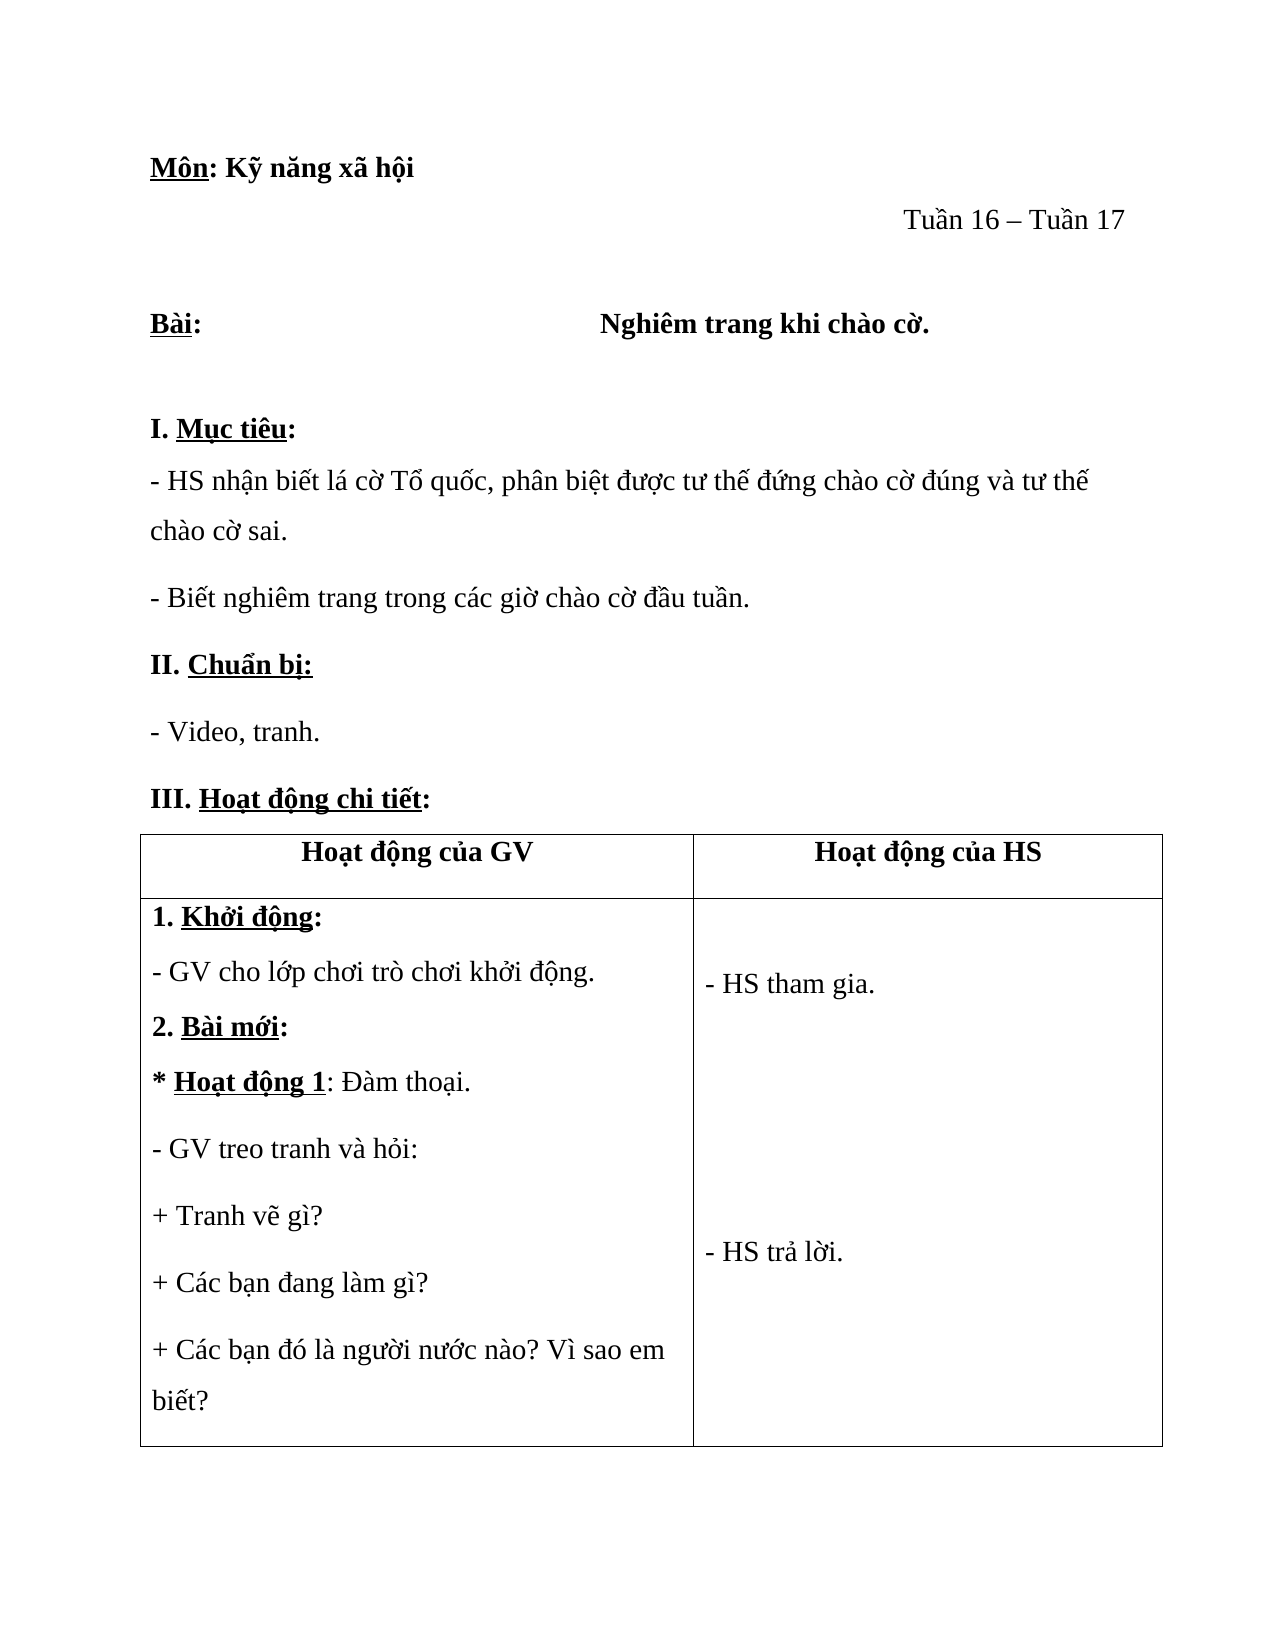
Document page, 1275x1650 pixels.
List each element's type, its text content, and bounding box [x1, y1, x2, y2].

text I. Mục tiêu: [150, 411, 1125, 444]
table_header Hoạt động của HS [694, 835, 1162, 898]
text Bài: Nghiêm trang khi chào cờ. [150, 307, 1125, 340]
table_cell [694, 899, 1162, 1446]
table_header Hoạt động của GV [141, 835, 693, 898]
text Tuần 16 – Tuần 17 [375, 202, 1125, 236]
text - HS nhận biết lá cờ Tổ quốc, phân biệt được tư thế đứng chào cờ đúng và tư thế chào cờ sai. [150, 463, 1125, 547]
text II. Chuẩn bị: [150, 647, 1125, 681]
text III. Hoạt động chi tiết: [150, 781, 1125, 815]
text Môn: Kỹ năng xã hội [150, 150, 1125, 183]
text - Video, tranh. [150, 714, 1125, 748]
text - Biết nghiêm trang trong các giờ chào cờ đầu tuần. [150, 580, 1125, 614]
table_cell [141, 899, 693, 1446]
